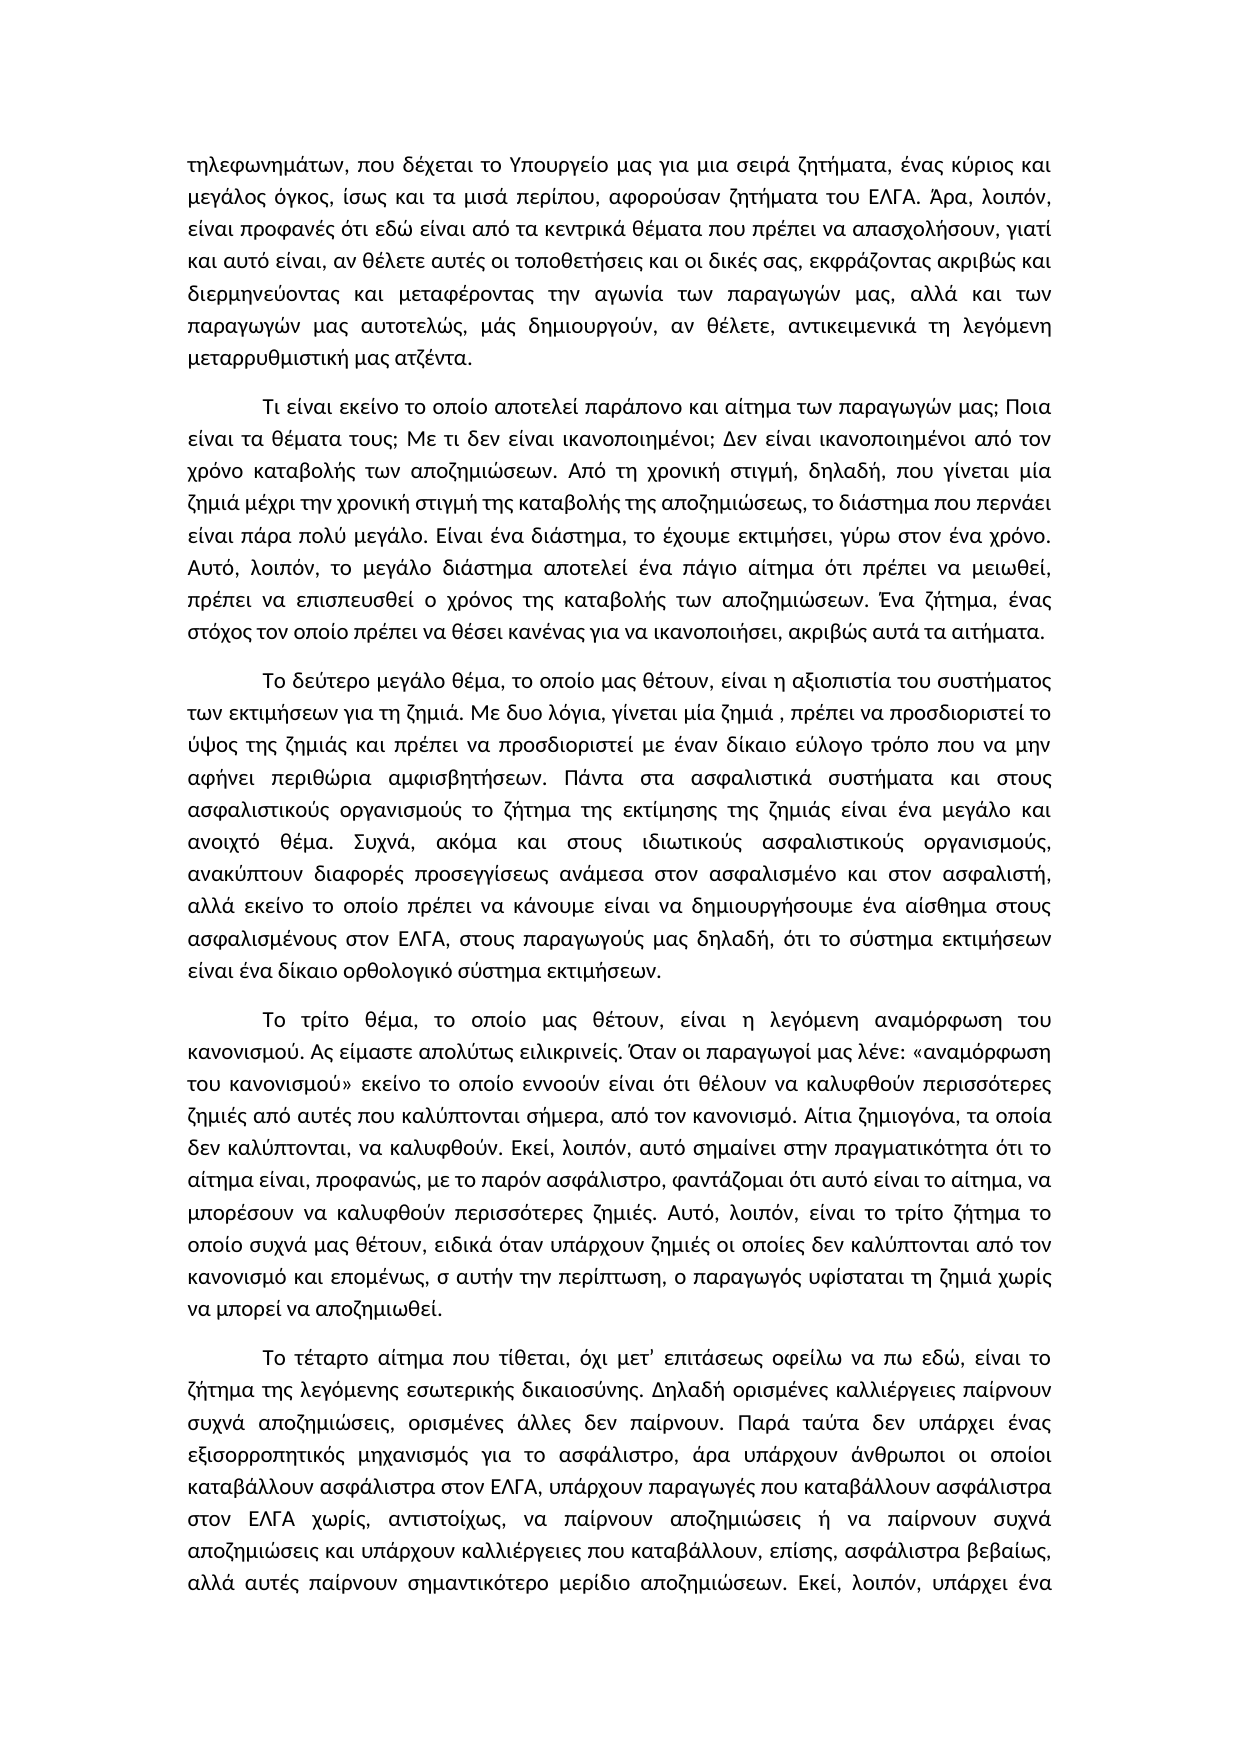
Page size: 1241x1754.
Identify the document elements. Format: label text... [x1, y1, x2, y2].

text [187, 1343, 1053, 1597]
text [187, 150, 1053, 371]
text Το δεύτερο μεγάλο θέμα, το οποίο μας θέτουν, είναι η αξιοπιστία του συστήματος των εκτιμήσεων για τη ζημιά. Με δυο λόγια, γίνεται μία ζημιά , πρέπει να προσδιοριστεί το ύψος της ζημιάς και πρέπει να προσδιοριστεί με έναν δίκαιο εύλογο τρόπο που να μην αφήνει περιθώρια αμφισβητήσεων. Πάντα στα ασφαλιστικά συστήματα και στους ασφαλιστικούς οργανισμούς το ζήτημα της εκτίμησης της ζημιάς είναι ένα μεγάλο και ανοιχτό θέμα. Συχνά, ακόμα και στους ιδιωτικούς ασφαλιστικούς οργανισμούς, ανακύπτουν διαφορές προσεγγίσεως ανάμεσα στον ασφαλισμένο και στον ασφαλιστή, αλλά εκείνο το οποίο πρέπει να κάνουμε είναι να δημιουργήσουμε ένα αίσθημα στους ασφαλισμένους στον ΕΛΓΑ, στους παραγωγούς μας δηλαδή, ότι το σύστημα εκτιμήσεων είναι ένα δίκαιο ορθολογικό σύστημα εκτιμήσεων. [187, 666, 1053, 984]
text Τι είναι εκείνο το οποίο αποτελεί παράπονο και αίτημα των παραγωγών μας; Ποια είναι τα θέματα τους; Με τι δεν είναι ικανοποιημένοι; Δεν είναι ικανοποιημένοι από τον χρόνο καταβολής των αποζημιώσεων. Από τη χρονική στιγμή, δηλαδή, που γίνεται μία ζημιά μέχρι την χρονική στιγμή της καταβολής της αποζημιώσεως, το διάστημα που περνάει είναι πάρα πολύ μεγάλο. Είναι ένα διάστημα, το έχουμε εκτιμήσει, γύρω στον ένα χρόνο. Αυτό, λοιπόν, το μεγάλο διάστημα αποτελεί ένα πάγιο αίτημα ότι πρέπει να μειωθεί, πρέπει να επισπευσθεί ο χρόνος της καταβολής των αποζημιώσεων. Ένα ζήτημα, ένας στόχος τον οποίο πρέπει να θέσει κανένας για να ικανοποιήσει, ακριβώς αυτά τα αιτήματα. [187, 392, 1053, 645]
text Το τρίτο θέμα, το οποίο μας θέτουν, είναι η λεγόμενη αναμόρφωση του κανονισμού. Ας είμαστε απολύτως ειλικρινείς. Όταν οι παραγωγοί μας λένε: «αναμόρφωση του κανονισμού» εκείνο το οποίο εννοούν είναι ότι θέλουν να καλυφθούν περισσότερες ζημιές από αυτές που καλύπτονται σήμερα, από τον κανονισμό. Αίτια ζημιογόνα, τα οποία δεν καλύπτονται, να καλυφθούν. Εκεί, λοιπόν, αυτό σημαίνει στην πραγματικότητα ότι το αίτημα είναι, προφανώς, με το παρόν ασφάλιστρο, φαντάζομαι ότι αυτό είναι το αίτημα, να μπορέσουν να καλυφθούν περισσότερες ζημιές. Αυτό, λοιπόν, είναι το τρίτο ζήτημα το οποίο συχνά μας θέτουν, ειδικά όταν υπάρχουν ζημιές οι οποίες δεν καλύπτονται από τον κανονισμό και επομένως, σ αυτήν την περίπτωση, ο παραγωγός υφίσταται τη ζημιά χωρίς να μπορεί να αποζημιωθεί. [187, 1005, 1053, 1322]
